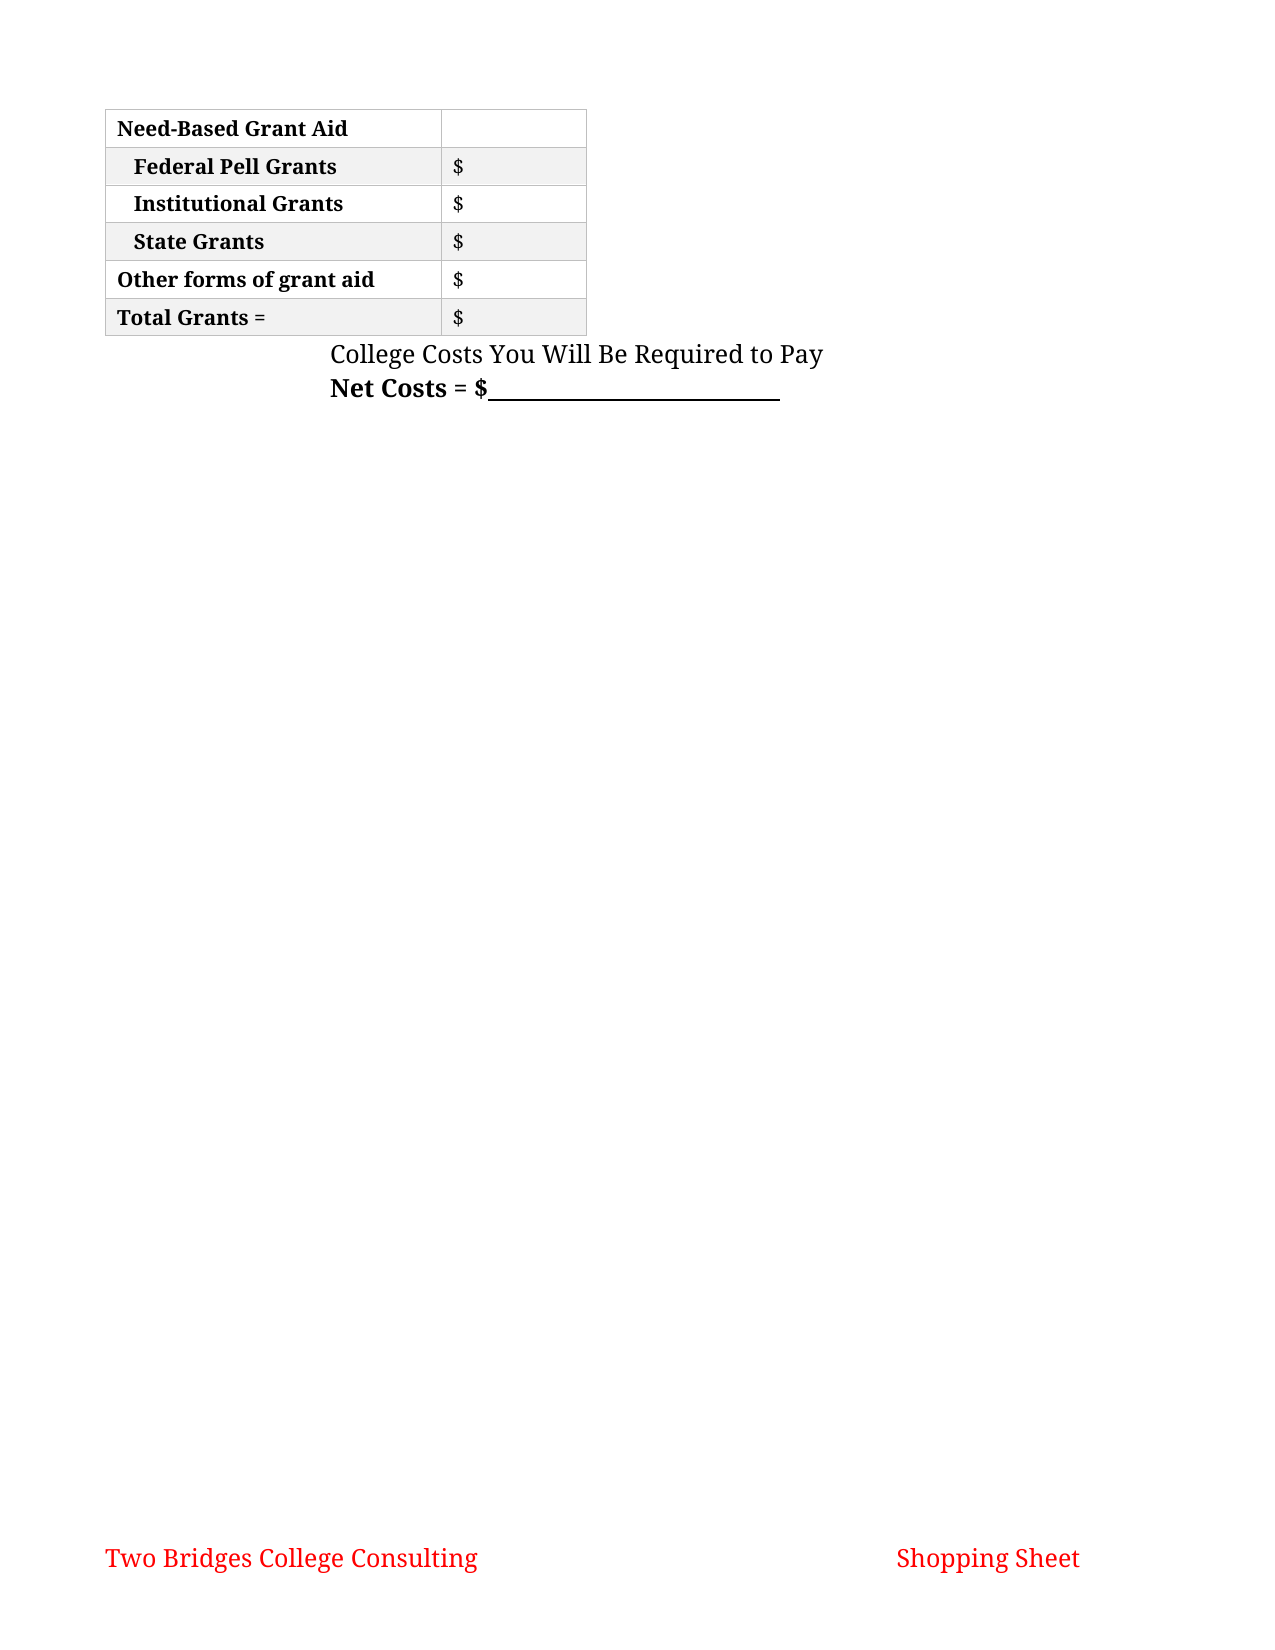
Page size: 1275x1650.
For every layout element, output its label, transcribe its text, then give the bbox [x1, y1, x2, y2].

text Net Costs = $ [330, 370, 1170, 404]
table_cell $ [442, 299, 586, 335]
table_cell Total Grants = [106, 299, 441, 335]
table_cell State Grants [106, 223, 441, 260]
table_cell $ [442, 261, 586, 298]
table_header [442, 110, 586, 147]
table_cell Other forms of grant aid [106, 261, 441, 298]
table_cell $ [442, 186, 586, 222]
table_cell Institutional Grants [106, 186, 441, 222]
text College Costs You Will Be Required to Pay [330, 336, 1170, 370]
table_cell $ [442, 223, 586, 260]
table_cell $ [442, 148, 586, 184]
table_cell Federal Pell Grants [106, 148, 441, 184]
table_header Need-Based Grant Aid [106, 110, 441, 147]
